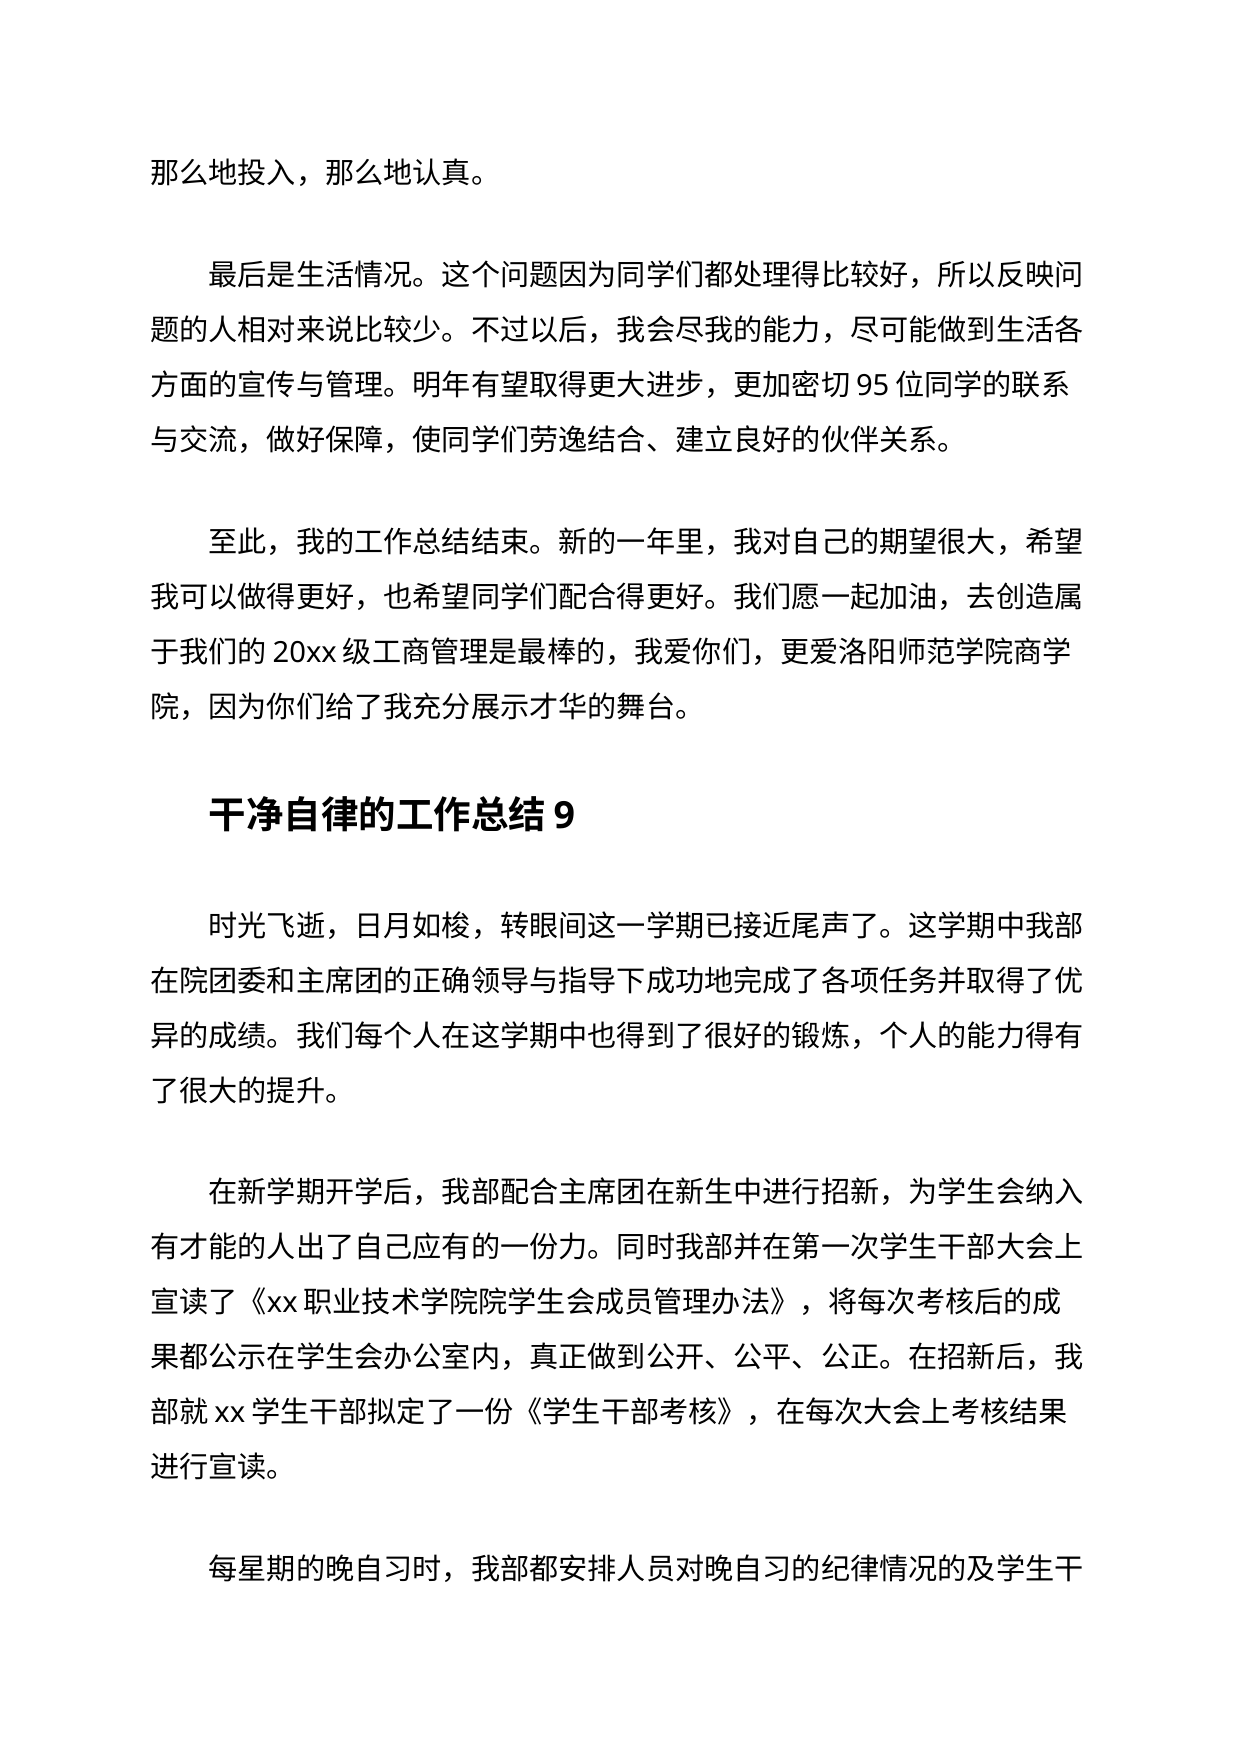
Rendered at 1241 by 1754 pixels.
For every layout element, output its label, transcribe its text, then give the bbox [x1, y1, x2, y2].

text 最后是生活情况。这个问题因为同学们都处理得比较好，所以反映问题的人相对来说比较少。不过以后，我会尽我的能力，尽可能做到生活各方面的宣传与管理。明年有望取得更大进步，更加密切95位同学的联系与交流，做好保障，使同学们劳逸结合、建立良好的伙伴关系。 [150, 252, 1090, 459]
text 干净自律的工作总结9 [150, 785, 1090, 839]
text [150, 1545, 1090, 1588]
text 在新学期开学后，我部配合主席团在新生中进行招新，为学生会纳入有才能的人出了自己应有的一份力。同时我部并在第一次学生干部大会上宣读了《xx职业技术学院院学生会成员管理办法》，将每次考核后的成果都公示在学生会办公室内，真正做到公开、公平、公正。在招新后，我部就xx学生干部拟定了一份《学生干部考核》，在每次大会上考核结果进行宣读。 [150, 1169, 1090, 1486]
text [150, 150, 1090, 192]
text 至此，我的工作总结结束。新的一年里，我对自己的期望很大，希望我可以做得更好，也希望同学们配合得更好。我们愿一起加油，去创造属于我们的20xx级工商管理是最棒的，我爱你们，更爱洛阳师范学院商学院，因为你们给了我充分展示才华的舞台。 [150, 518, 1090, 725]
text 时光飞逝，日月如梭，转眼间这一学期已接近尾声了。这学期中我部在院团委和主席团的正确领导与指导下成功地完成了各项任务并取得了优异的成绩。我们每个人在这学期中也得到了很好的锻炼，个人的能力得有了很大的提升。 [150, 902, 1090, 1109]
